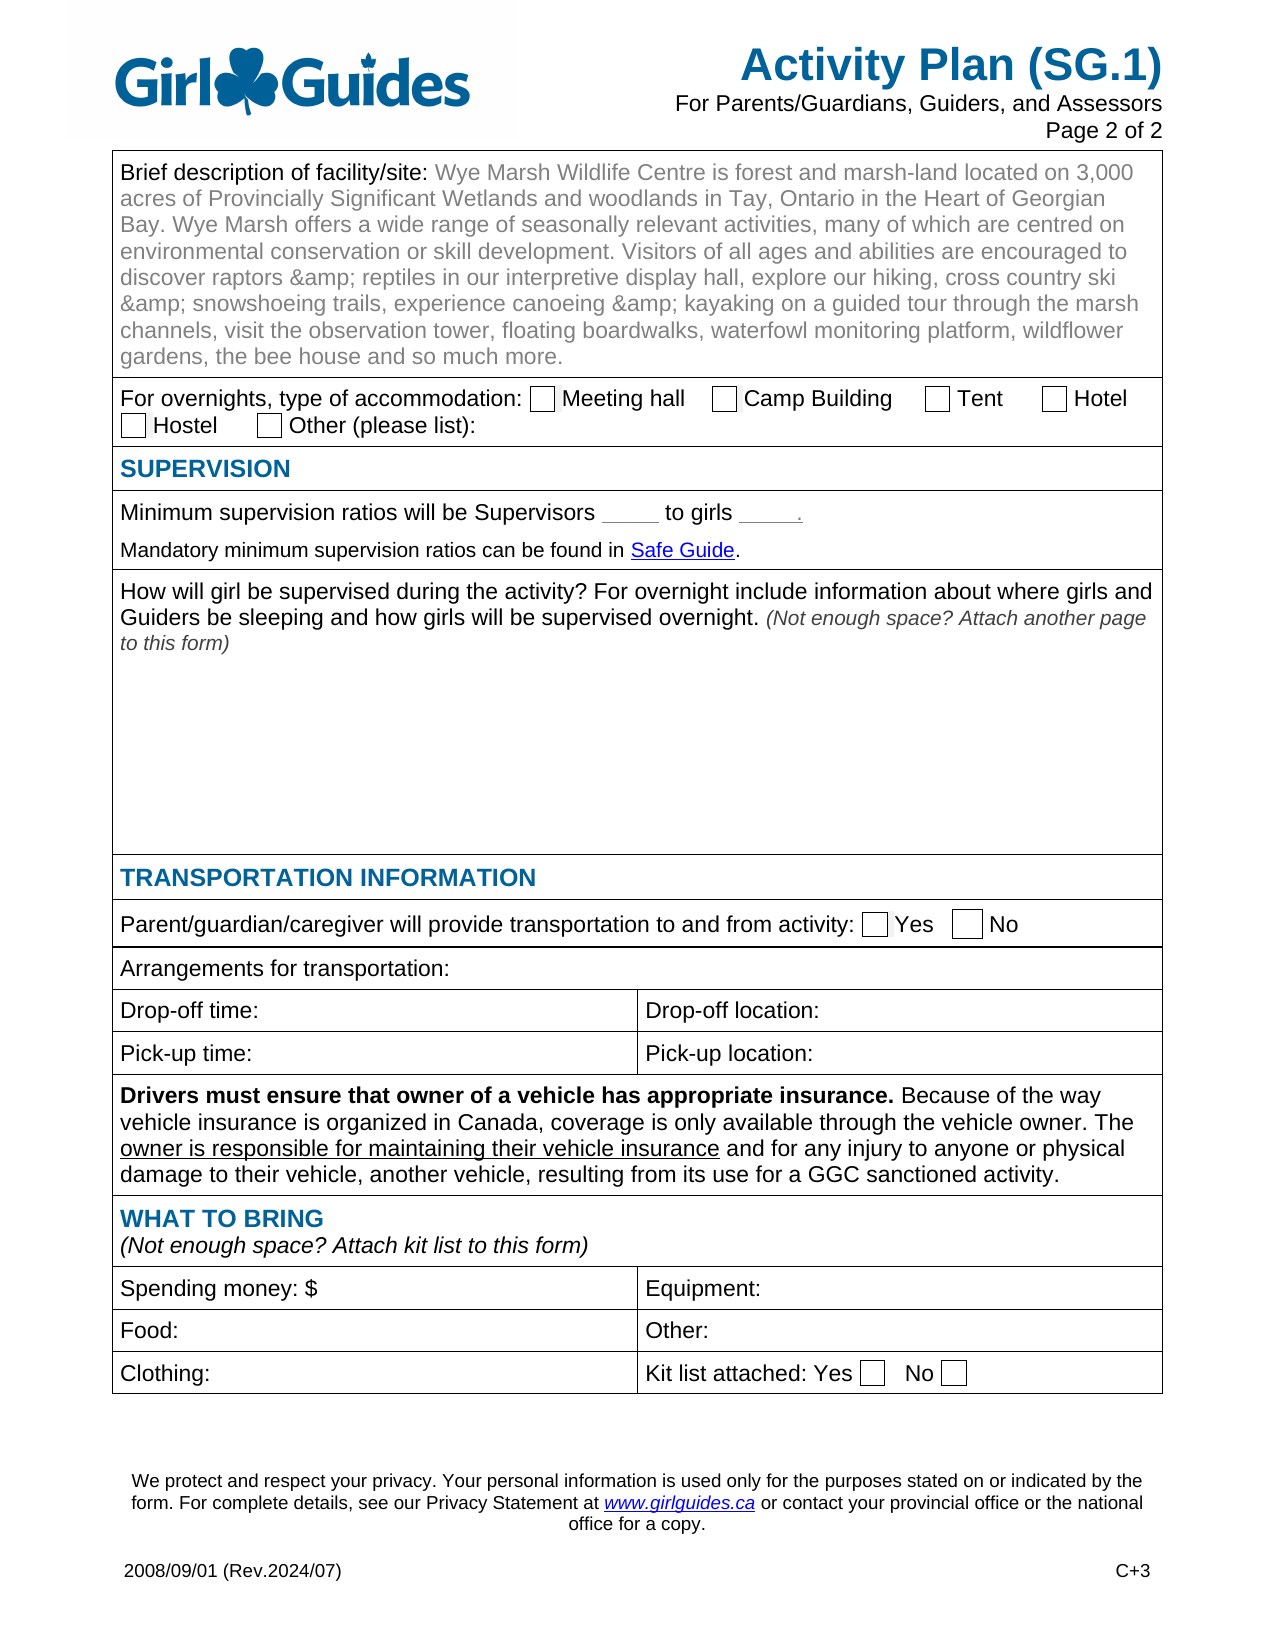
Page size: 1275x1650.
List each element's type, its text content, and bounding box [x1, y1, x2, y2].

table_cell Brief description of facility/site: Wye Marsh Wildlife Centre is forest and marsh-land located on 3,000 acres of Provincially Significant Wetlands and woodlands in Tay, Ontario in the Heart of Georgian Bay. Wye Marsh offers a wide range of seasonally relevant activities, many of which are centred on environmental conservation or skill development. Visitors of all ages and abilities are encouraged to discover raptors &amp; reptiles in our interpretive display hall, explore our hiking, cross country ski &amp; snowshoeing trails, experience canoeing &amp; kayaking on a guided tour through the marsh channels, visit the observation tower, floating boardwalks, waterfowl monitoring platform, wildflower gardens, the bee house and so much more. [113, 151, 1162, 377]
table_cell How will girl be supervised during the activity? For overnight include information about where girls and Guiders be sleeping and how girls will be supervised overnight. (Not enough space? Attach another page to this form) [113, 570, 1162, 854]
table_cell Equipment: [638, 1267, 1162, 1308]
table_cell Other: [638, 1310, 1162, 1351]
table_cell Supervision [113, 447, 1162, 490]
table_cell Pick-up location: [638, 1032, 1162, 1073]
table_cell Drivers must ensure that owner of a vehicle has appropriate insurance. Because of the way vehicle insurance is organized in Canada, coverage is only available through the vehicle owner. The owner is responsible for maintaining their vehicle insurance and for any injury to anyone or physical damage to their vehicle, another vehicle, resulting from its use for a GGC sanctioned activity. [113, 1075, 1162, 1195]
table_cell Kit list attached: Yes No [638, 1352, 1162, 1393]
table_cell Drop-off time: [113, 990, 637, 1031]
table_cell Pick-up time: [113, 1032, 637, 1073]
table_cell Transportation Information [113, 855, 1162, 899]
table_cell Drop-off location: [638, 990, 1162, 1031]
table_cell Spending money: $ [113, 1267, 637, 1308]
picture [67, 0, 518, 141]
table_cell Parent/guardian/caregiver will provide transportation to and from activity: Yes No [113, 900, 1162, 946]
table_cell For overnights, type of accommodation: Meeting hall Camp Building Tent Hotel Hostel Other (please list): [113, 378, 1162, 446]
table_cell Clothing: [113, 1352, 637, 1393]
table_cell Arrangements for transportation: [113, 948, 1162, 989]
table_cell What to bring (Not enough space? Attach kit list to this form) [113, 1196, 1162, 1266]
table_cell Food: [113, 1310, 637, 1351]
table_cell Minimum supervision ratios will be Supervisors to girls . Mandatory minimum supervision ratios can be found in Safe Guide. [113, 491, 1162, 569]
